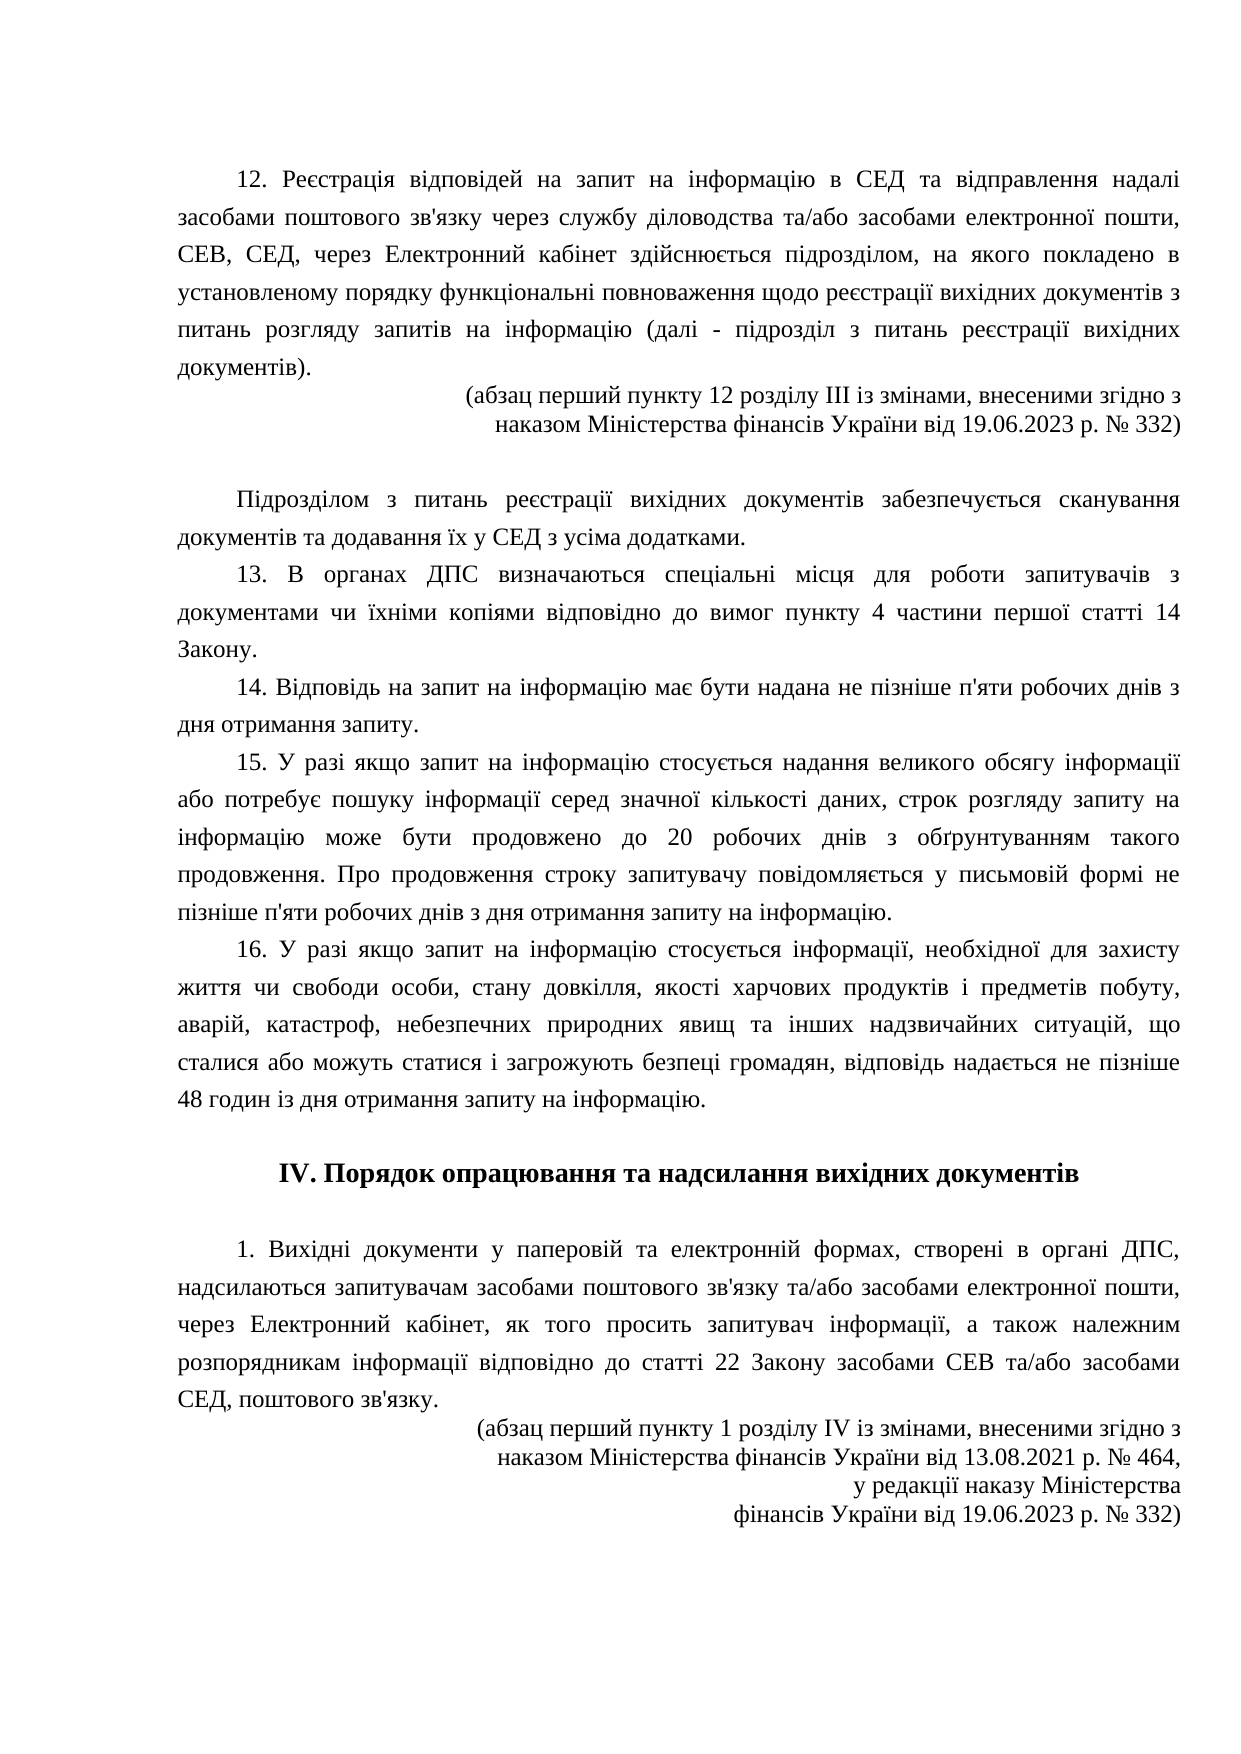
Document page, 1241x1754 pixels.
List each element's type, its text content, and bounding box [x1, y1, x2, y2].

text 14. Відповідь на запит на інформацію має бути надана не пізніше п'яти робочих днів з дня отримання запиту. [177, 663, 1181, 738]
text 16. У разі якщо запит на інформацію стосується інформації, необхідної для захисту життя чи свободи особи, стану довкілля, якості харчових продуктів і предметів побуту, аварій, катастроф, небезпечних природних явищ та інших надзвичайних ситуацій, що сталися або можуть статися і загрожують безпеці громадян, відповідь надається не пізніше 48 годин із дня отримання запиту на інформацію. [177, 926, 1181, 1113]
text 15. У разі якщо запит на інформацію стосується надання великого обсягу інформації або потребує пошуку інформації серед значної кількості даних, строк розгляду запиту на інформацію може бути продовжено до 20 робочих днів з обґрунтуванням такого продовження. Про продовження строку запитувачу повідомляється у письмовій формі не пізніше п'яти робочих днів з дня отримання запиту на інформацію. [177, 738, 1181, 926]
subtitle IV. Порядок опрацювання та надсилання вихідних документів [177, 1151, 1181, 1188]
text 1. Вихідні документи у паперовій та електронній формах, створені в органі ДПС, надсилаються запитувачам засобами поштового зв'язку та/або засобами електронної пошти, через Електронний кабінет, як того просить запитувач інформації, а також належним розпорядникам інформації відповідно до статті 22 Закону засобами СЕВ та/або засобами СЕД, поштового зв'язку. [177, 1226, 1181, 1413]
text 13. В органах ДПС визначаються спеціальні місця для роботи запитувачів з документами чи їхніми копіями відповідно до вимог пункту 4 частини першої статті 14 Закону. [177, 551, 1181, 663]
text 12. Реєстрація відповідей на запит на інформацію в СЕД та відправлення надалі засобами поштового зв'язку через службу діловодства та/або засобами електронної пошти, СЕВ, СЕД, через Електронний кабінет здійснюється підрозділом, на якого покладено в установленому порядку функціональні повноваження щодо реєстрації вихідних документів з питань розгляду запитів на інформацію (далі - підрозділ з питань реєстрації вихідних документів). [177, 156, 1181, 381]
text (абзац перший пункту 1 розділу IV із змінами, внесеними згідно з наказом Міністерства фінансів України від 13.08.2021 р. № 464, у редакції наказу Міністерства фінансів України від 19.06.2023 р. № 332) [177, 1413, 1181, 1528]
text (абзац перший пункту 12 розділу III із змінами, внесеними згідно з наказом Міністерства фінансів України від 19.06.2023 р. № 332) [177, 381, 1181, 438]
text Підрозділом з питань реєстрації вихідних документів забезпечується сканування документів та додавання їх у СЕД з усіма додатками. [177, 476, 1181, 551]
